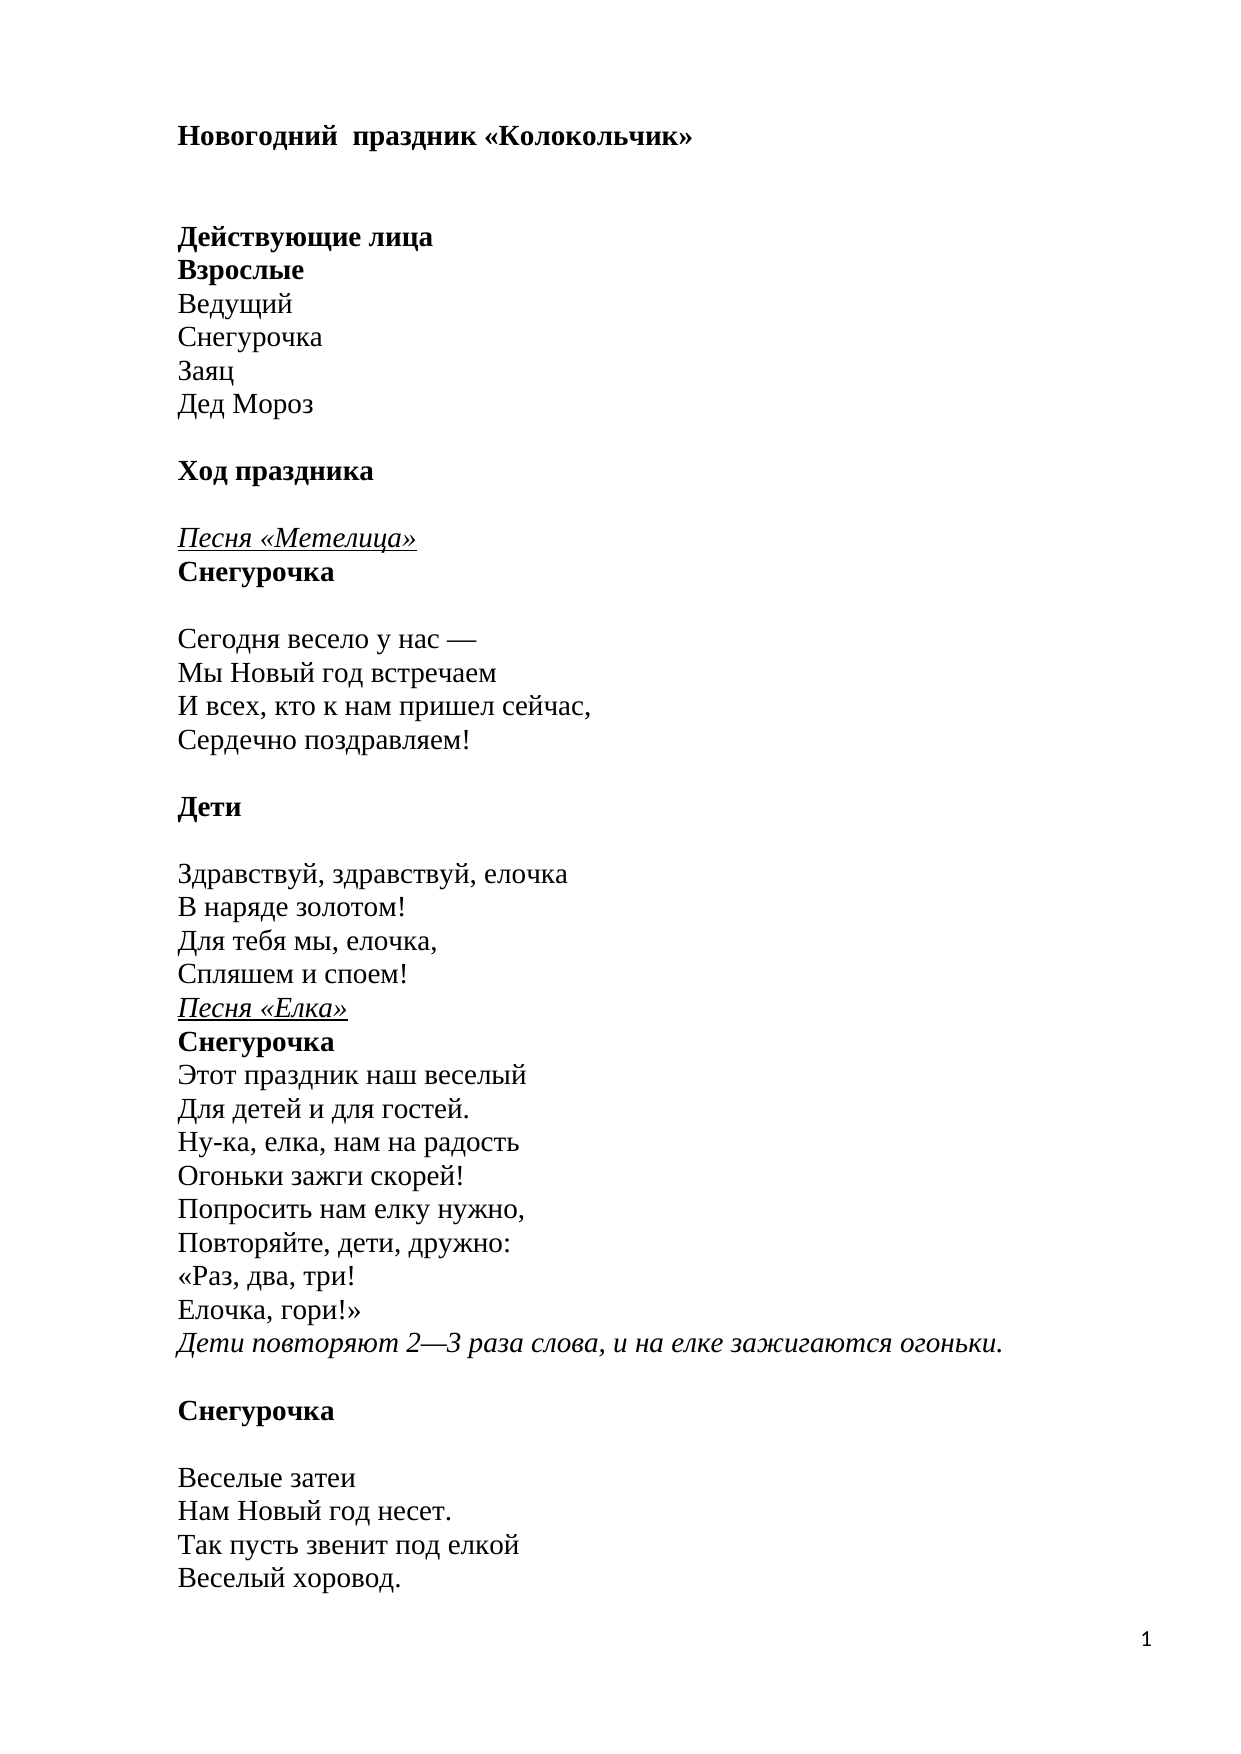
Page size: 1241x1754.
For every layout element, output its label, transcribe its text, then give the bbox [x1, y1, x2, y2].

text Снегурочка [177, 319, 1152, 353]
text Так пусть звенит под елкой [177, 1527, 1152, 1560]
text Снегурочка [177, 554, 1152, 588]
text Снегурочка [177, 1024, 1152, 1057]
text Взрослые [177, 252, 1152, 286]
text В наряде золотом! [177, 889, 1152, 923]
text Мы Новый год встречаем [177, 655, 1152, 688]
text Здравствуй, здравствуй, елочка [177, 856, 1152, 889]
text Для тебя мы, елочка, [177, 923, 1152, 957]
text Огоньки зажги скорей! [177, 1158, 1152, 1191]
text Елочка, гори!» [177, 1292, 1152, 1326]
text Заяц [177, 353, 1152, 386]
text Для детей и для гостей. [177, 1091, 1152, 1124]
text Попросить нам елку нужно, [177, 1191, 1152, 1225]
text Дед Мороз [177, 386, 1152, 420]
text Веселые затеи [177, 1460, 1152, 1493]
text Песня «Елка» [177, 990, 1152, 1024]
text Ну-ка, елка, нам на радость [177, 1124, 1152, 1158]
text Новогодний праздник «Колокольчик» [177, 118, 1152, 152]
text Ведущий [177, 286, 1152, 319]
text Этот праздник наш веселый [177, 1057, 1152, 1091]
text И всех, кто к нам пришел сейчас, [177, 688, 1152, 722]
text Песня «Метелица» [177, 521, 1152, 554]
text Повторяйте, дети, дружно: [177, 1225, 1152, 1258]
text Сердечно поздравляем! [177, 722, 1152, 755]
text Дети повторяют 2—3 раза слова, и на елке зажигаются огоньки. [177, 1326, 1152, 1359]
text Спляшем и споем! [177, 957, 1152, 990]
text Ход праздника [177, 453, 1152, 487]
text Действующие лица [177, 219, 1152, 252]
text Нам Новый год несет. [177, 1493, 1152, 1527]
text Дети [177, 789, 1152, 822]
text Веселый хоровод. [177, 1560, 1152, 1594]
text «Раз, два, три! [177, 1258, 1152, 1292]
text Сегодня весело у нас — [177, 621, 1152, 655]
text Снегурочка [177, 1393, 1152, 1426]
